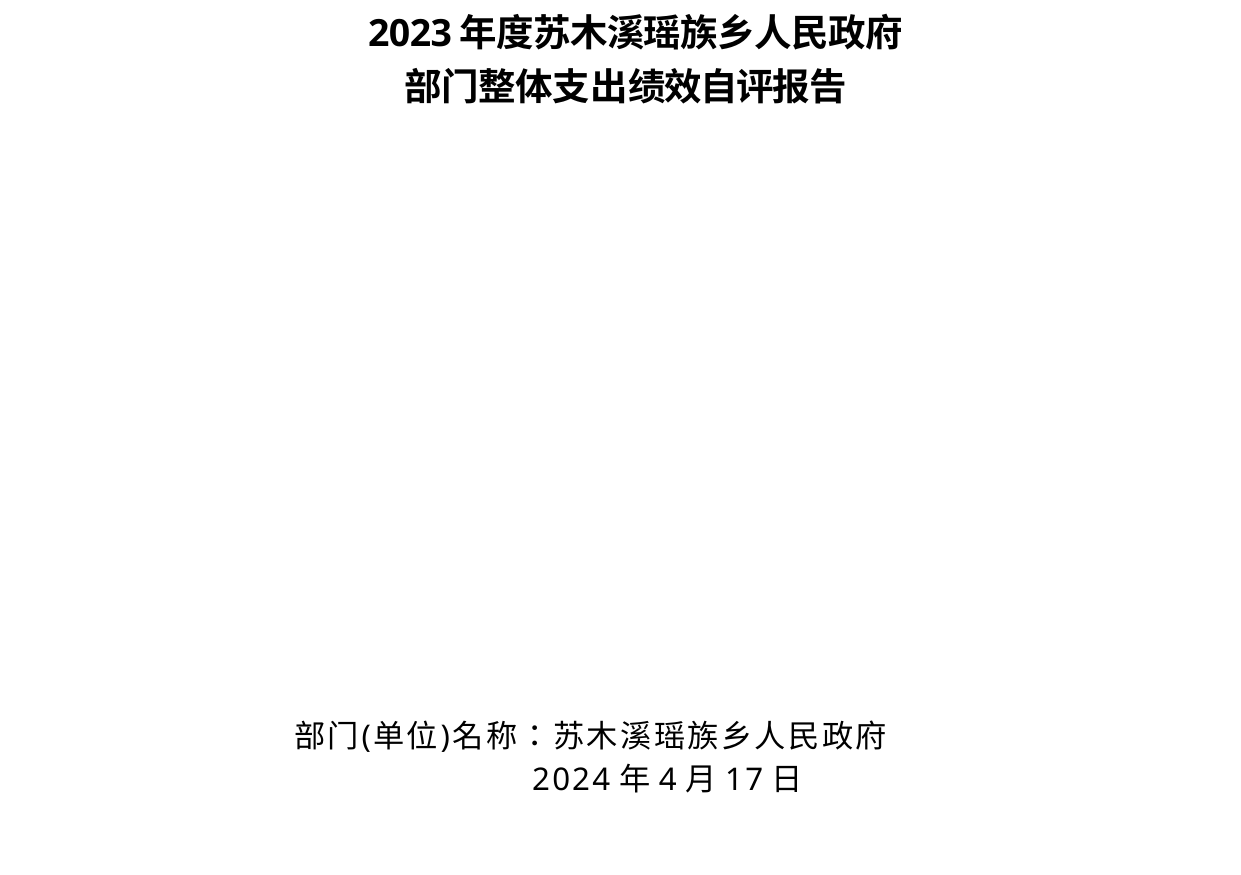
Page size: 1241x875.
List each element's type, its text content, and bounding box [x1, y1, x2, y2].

text 部门(单位)名称：苏木溪瑶族乡人民政府 [186, 714, 1159, 757]
text 2023年度苏木溪瑶族乡人民政府 [186, 6, 1159, 57]
text 2024年4月17日 [532, 757, 1159, 799]
text 部门整体支出绩效自评报告 [186, 57, 1159, 111]
